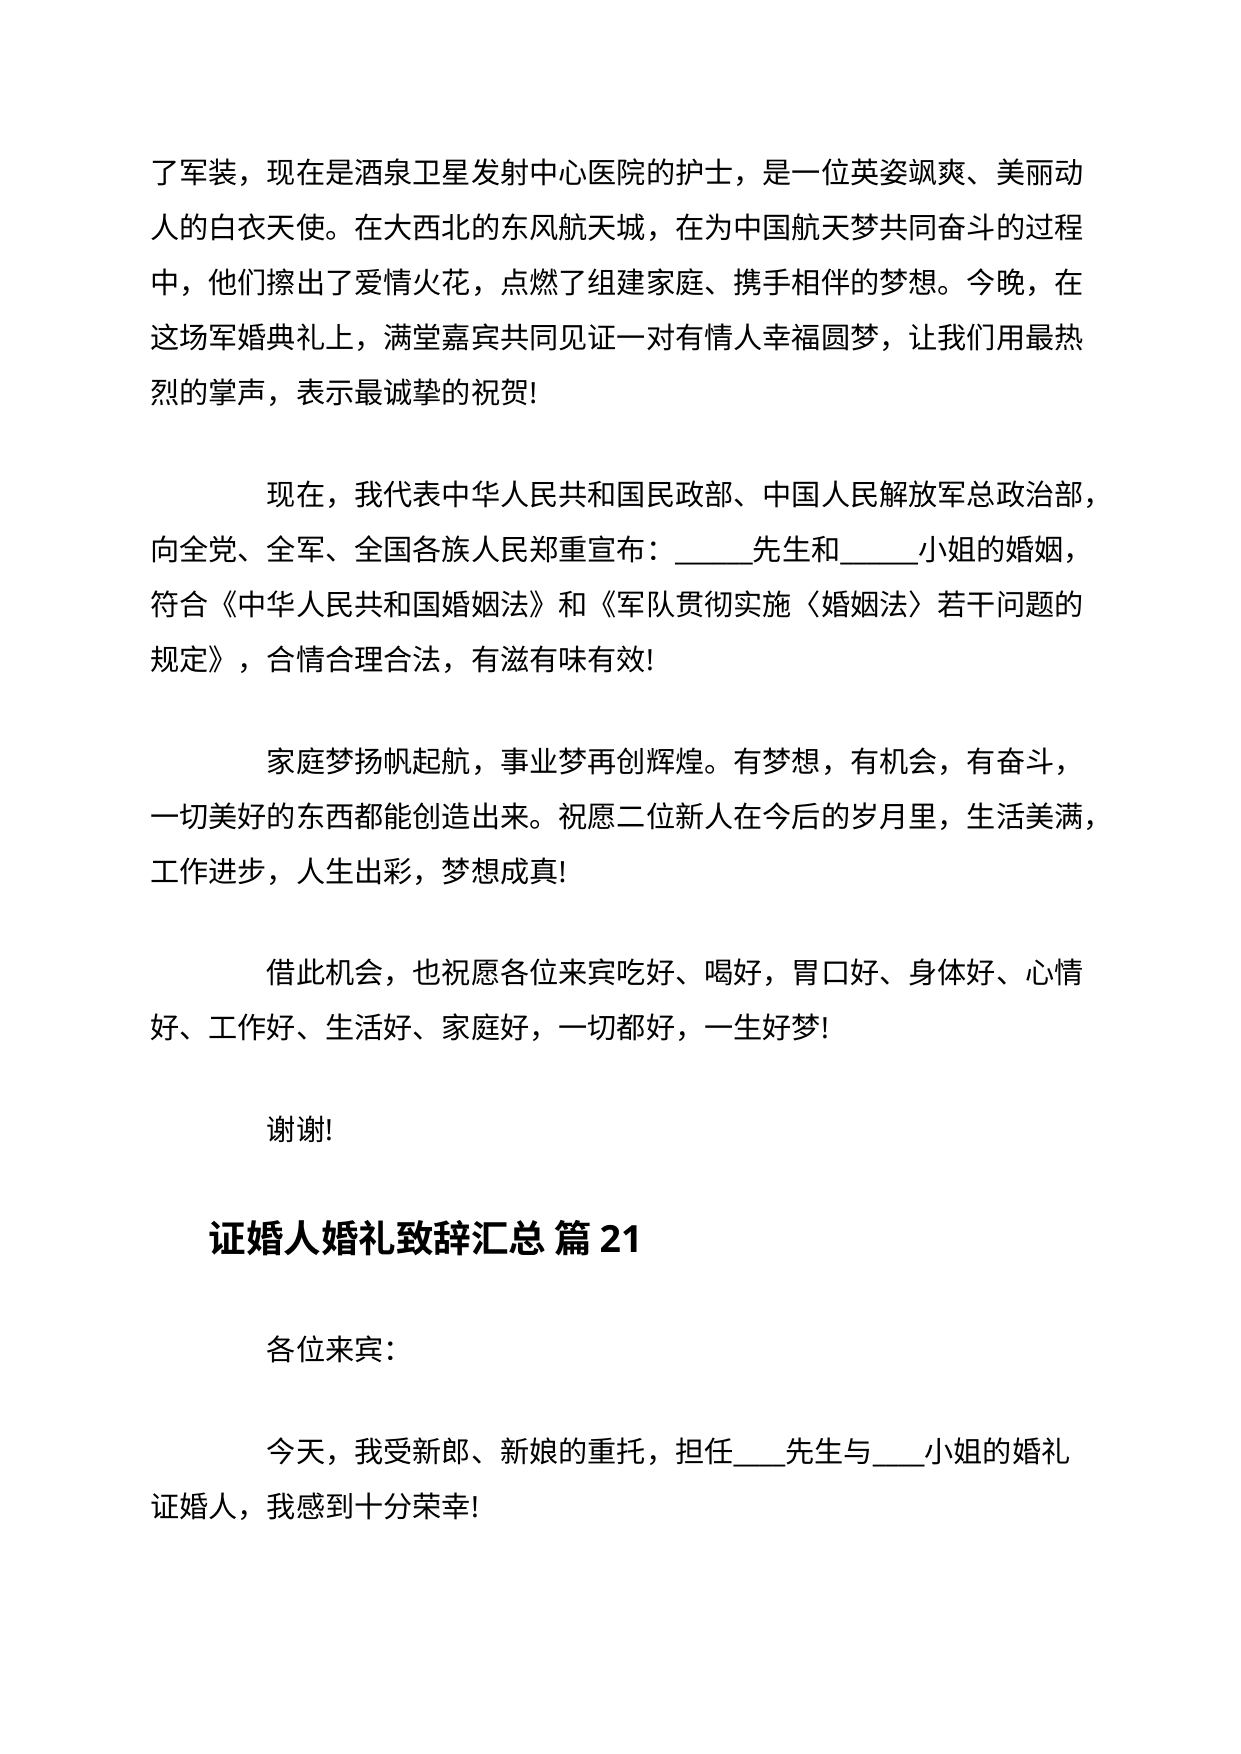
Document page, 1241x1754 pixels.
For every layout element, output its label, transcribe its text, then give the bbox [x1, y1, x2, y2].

text 证婚人婚礼致辞汇总 篇21 [150, 1209, 1090, 1263]
text 今天，我受新郎、新娘的重托，担任____先生与____小姐的婚礼证婚人，我感到十分荣幸! [150, 1428, 1090, 1526]
text 现在，我代表中华人民共和国民政部、中国人民解放军总政治部，向全党、全军、全国各族人民郑重宣布：______先生和______小姐的婚姻，符合《中华人民共和国婚姻法》和《军队贯彻实施〈婚姻法〉若干问题的规定》，合情合理合法，有滋有味有效! [150, 472, 1090, 679]
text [150, 150, 1090, 412]
text 家庭梦扬帆起航，事业梦再创辉煌。有梦想，有机会，有奋斗，一切美好的东西都能创造出来。祝愿二位新人在今后的岁月里，生活美满，工作进步，人生出彩，梦想成真! [150, 738, 1090, 891]
text 谢谢! [150, 1107, 1090, 1149]
text 各位来宾： [150, 1327, 1090, 1369]
text 借此机会，也祝愿各位来宾吃好、喝好，胃口好、身体好、心情好、工作好、生活好、家庭好，一切都好，一生好梦! [150, 950, 1090, 1047]
